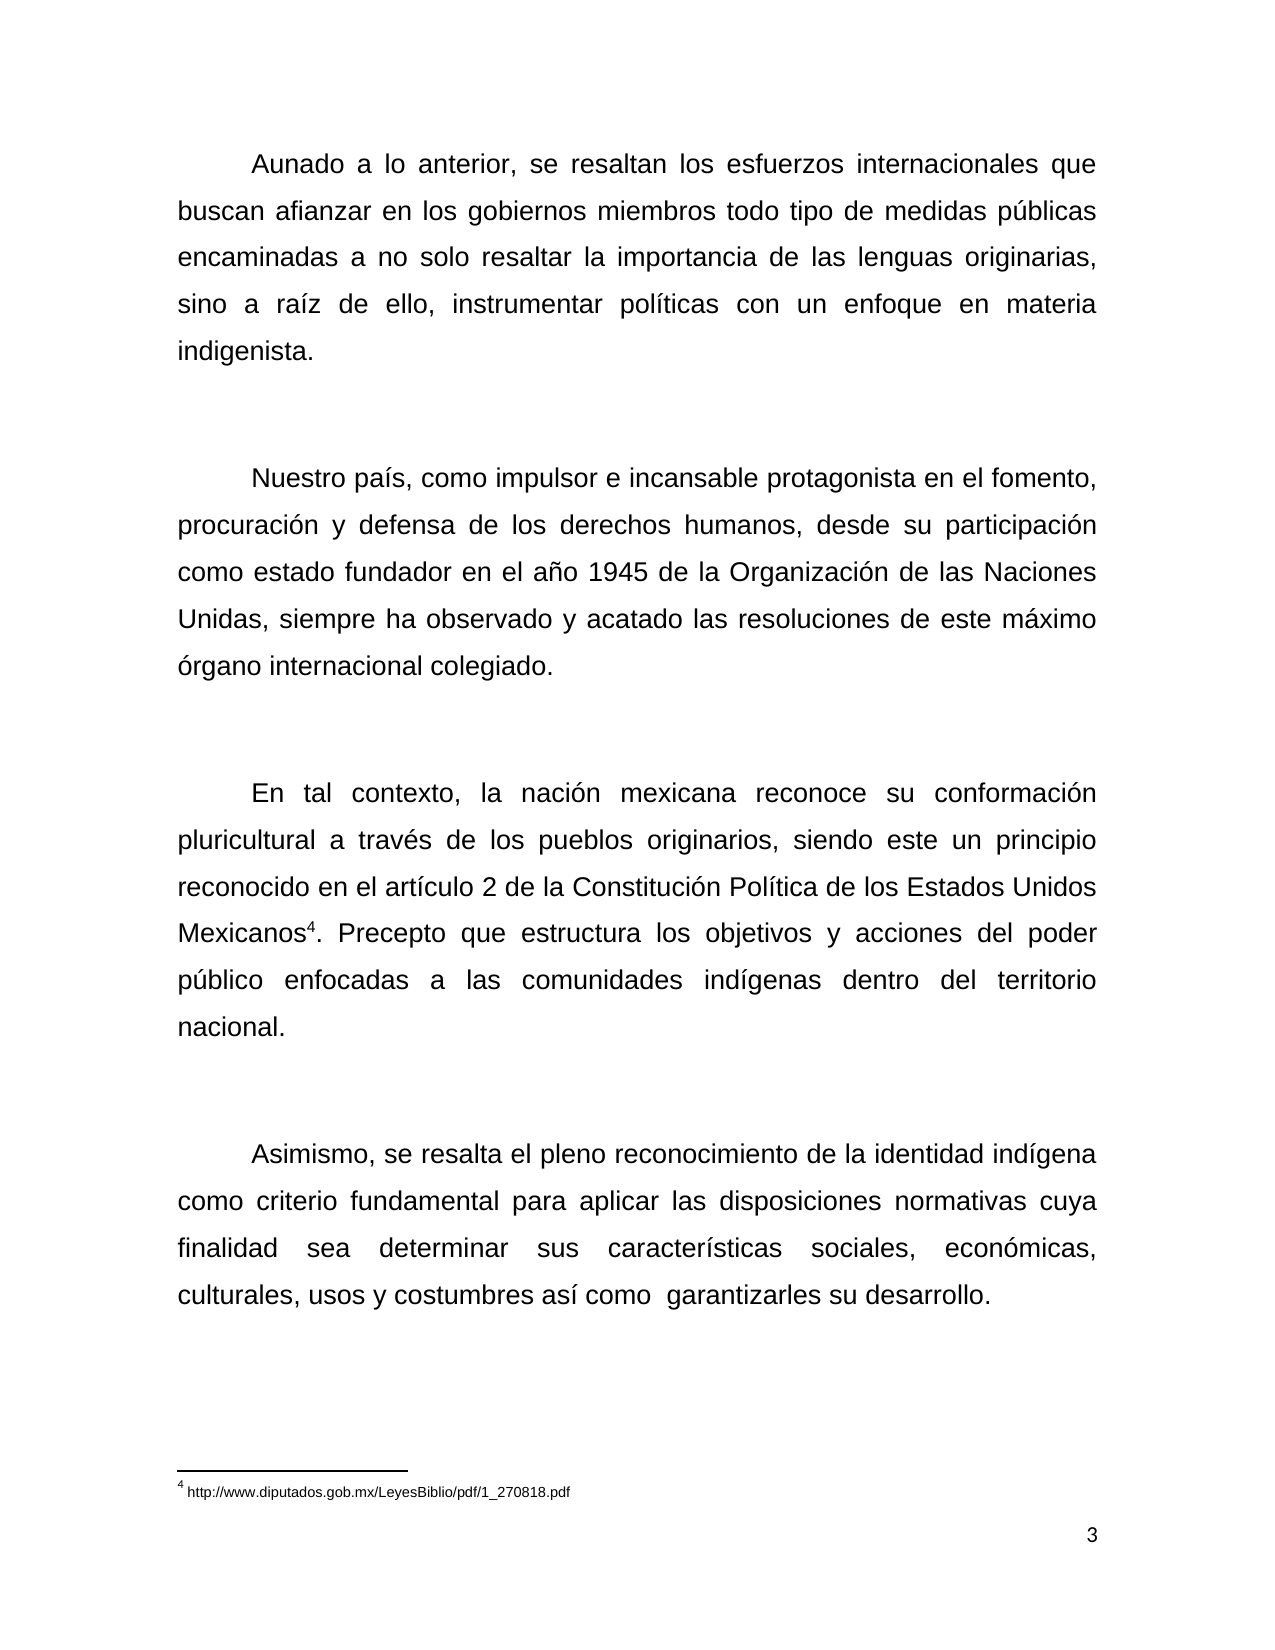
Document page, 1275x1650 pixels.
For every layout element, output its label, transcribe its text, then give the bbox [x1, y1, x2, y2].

text Asimismo, se resalta el pleno reconocimiento de la identidad indígena como criterio fundamental para aplicar las disposiciones normativas cuya finalidad sea determinar sus características sociales, económicas, culturales, usos y costumbres así como garantizarles su desarrollo. [177, 1138, 1098, 1310]
text En tal contexto, la nación mexicana reconoce su conformación pluricultural a través de los pueblos originarios, siendo este un principio reconocido en el artículo 2 de la Constitución Política de los Estados Unidos Mexicanos. Precepto que estructura los objetivos y acciones del poder público enfocadas a las comunidades indígenas dentro del territorio nacional. [177, 777, 1098, 1042]
text Aunado a lo anterior, se resaltan los esfuerzos internacionales que buscan afianzar en los gobiernos miembros todo tipo de medidas públicas encaminadas a no solo resaltar la importancia de las lenguas originarias, sino a raíz de ello, instrumentar políticas con un enfoque en materia indigenista. [177, 148, 1098, 366]
text Nuestro país, como impulsor e incansable protagonista en el fomento, procuración y defensa de los derechos humanos, desde su participación como estado fundador en el año 1945 de la Organización de las Naciones Unidas, siempre ha observado y acatado las resoluciones de este máximo órgano internacional colegiado. [177, 462, 1098, 681]
